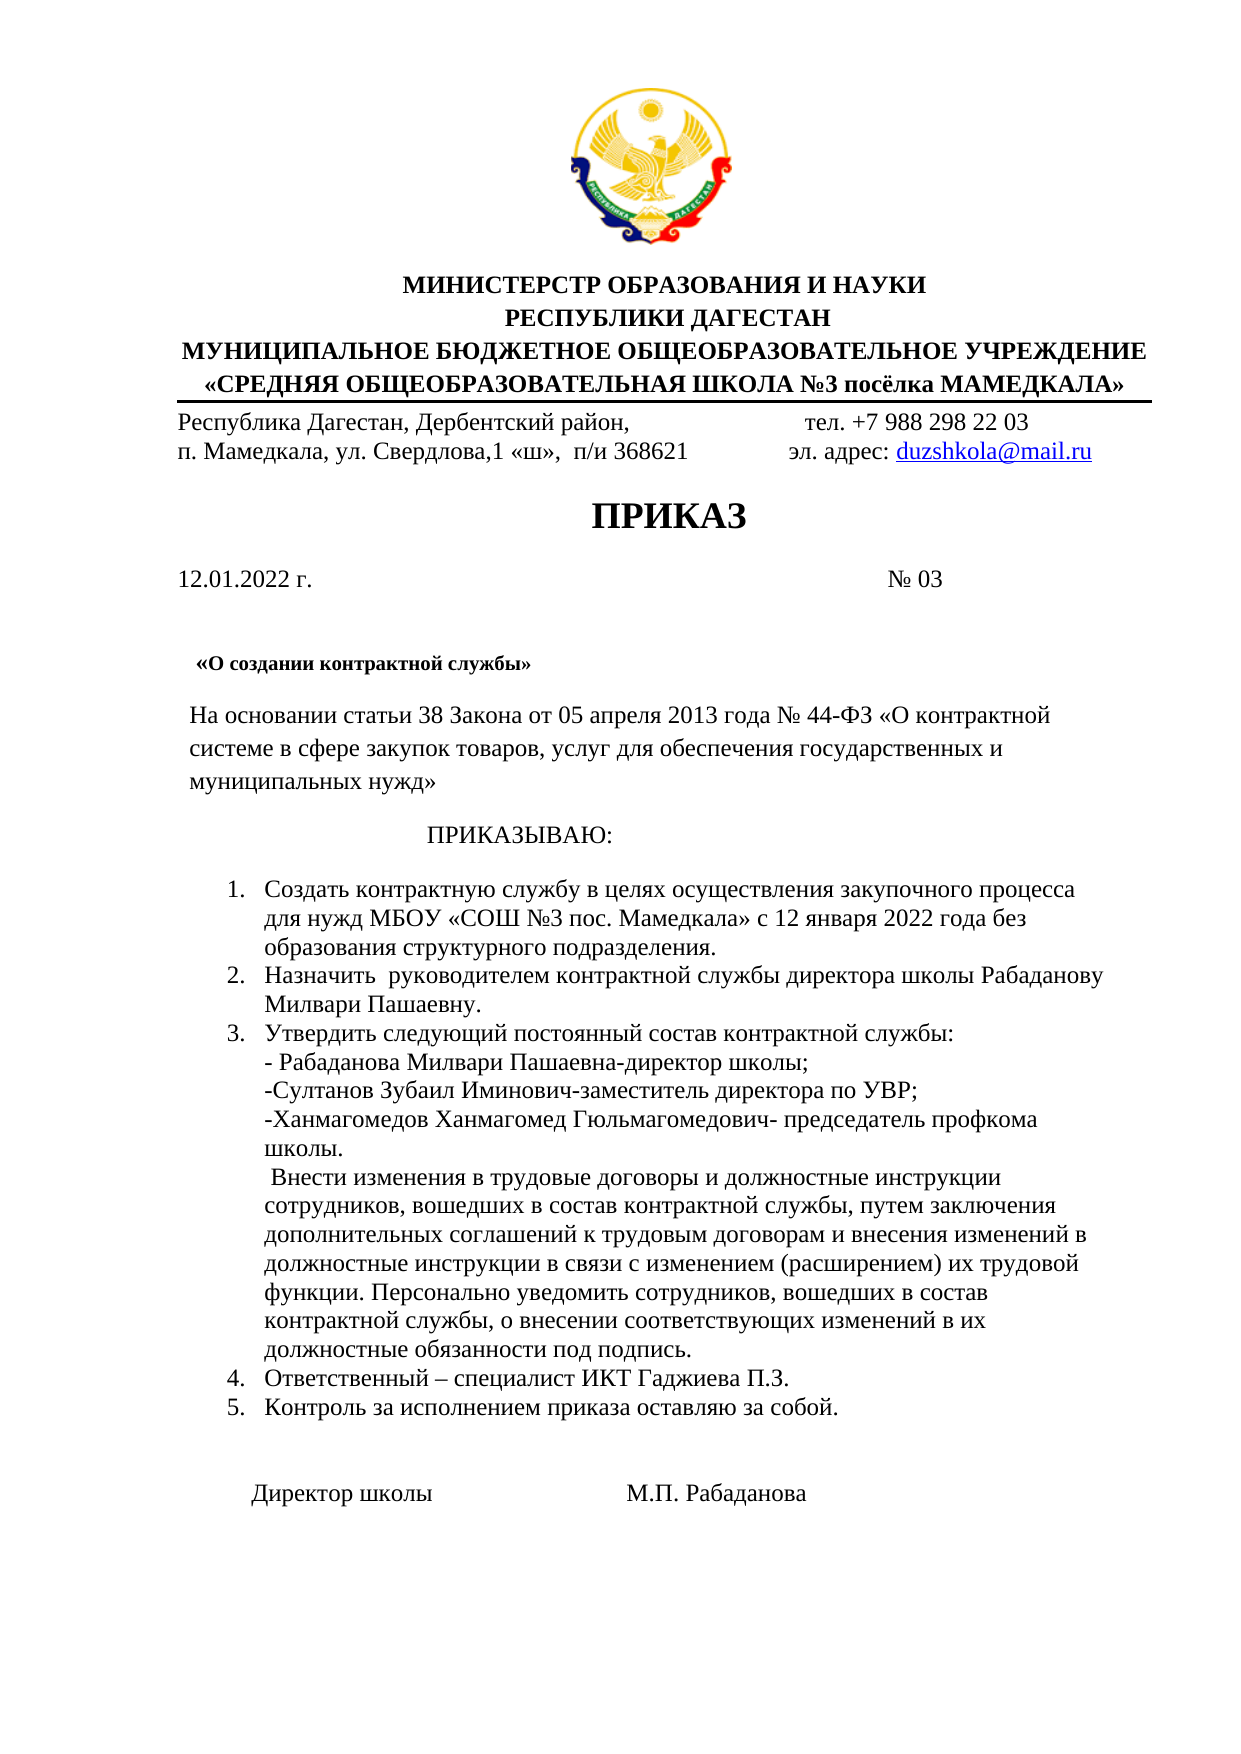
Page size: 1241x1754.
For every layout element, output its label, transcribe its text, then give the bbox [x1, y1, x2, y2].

text ПРИКАЗ [177, 493, 1152, 537]
text 12.01.2022 г. № 03 [177, 564, 1152, 593]
picture [571, 88, 732, 245]
text п. Мамедкала, ул. Свердлова,1 «ш», п/и 368621 эл. адрес: duzshkola@mail.ru [177, 436, 1152, 465]
text «СРЕДНЯЯ ОБЩЕОБРАЗОВАТЕЛЬНАЯ ШКОЛА №3 посёлка МАМЕДКАЛА» [177, 369, 1152, 400]
text МУНИЦИПАЛЬНОЕ БЮДЖЕТНОЕ ОБЩЕОБРАЗОВАТЕЛЬНОЕ УЧРЕЖДЕНИЕ [177, 336, 1152, 365]
text Республика Дагестан, Дербентский район, тел. +7 988 298 22 03 [177, 407, 1152, 436]
text Директор школы М.П. Рабаданова [177, 1478, 1152, 1507]
text МИНИСТЕРСТР ОБРАЗОВАНИЯ И НАУКИ [177, 270, 1152, 299]
text РЕСПУБЛИКИ ДАГЕСТАН [177, 303, 1152, 332]
table_header «О создании контрактной службы» На основании статьи 38 Закона от 05 апреля 2013 года № 44-ФЗ «О контрактной системе в сфере закупок товаров, услуг для обеспечения государственных и муниципальных нужд» ПРИКАЗЫВАЮ: Создать контрактную службу в целях осуществления закупочного процесса для нужд МБОУ «СОШ №3 пос. Мамедкала» с 12 января 2022 года без образования структурного подразделения. Назначить руководителем контрактной службы директора школы Рабаданову Милвари Пашаевну. Утвердить следующий постоянный состав контрактной службы: - Рабаданова Милвари Пашаевна-директор школы; -Султанов Зубаил Иминович-заместитель директора по УВР; -Ханмагомедов Ханмагомед Гюльмагомедович- председатель профкома школы. Внести изменения в трудовые договоры и должностные инструкции сотрудников, вошедших в состав контрактной службы, путем заключения дополнительных соглашений к трудовым договорам и внесения изменений в должностные инструкции в связи с изменением (расширением) их трудовой функции. Персонально уведомить сотрудников, вошедших в состав контрактной службы, о внесении соответствующих изменений в их должностные обязанности под подпись. Ответственный – специалист ИКТ Гаджиева П.З. Контроль за исполнением приказа оставляю за собой. [178, 647, 1122, 1478]
